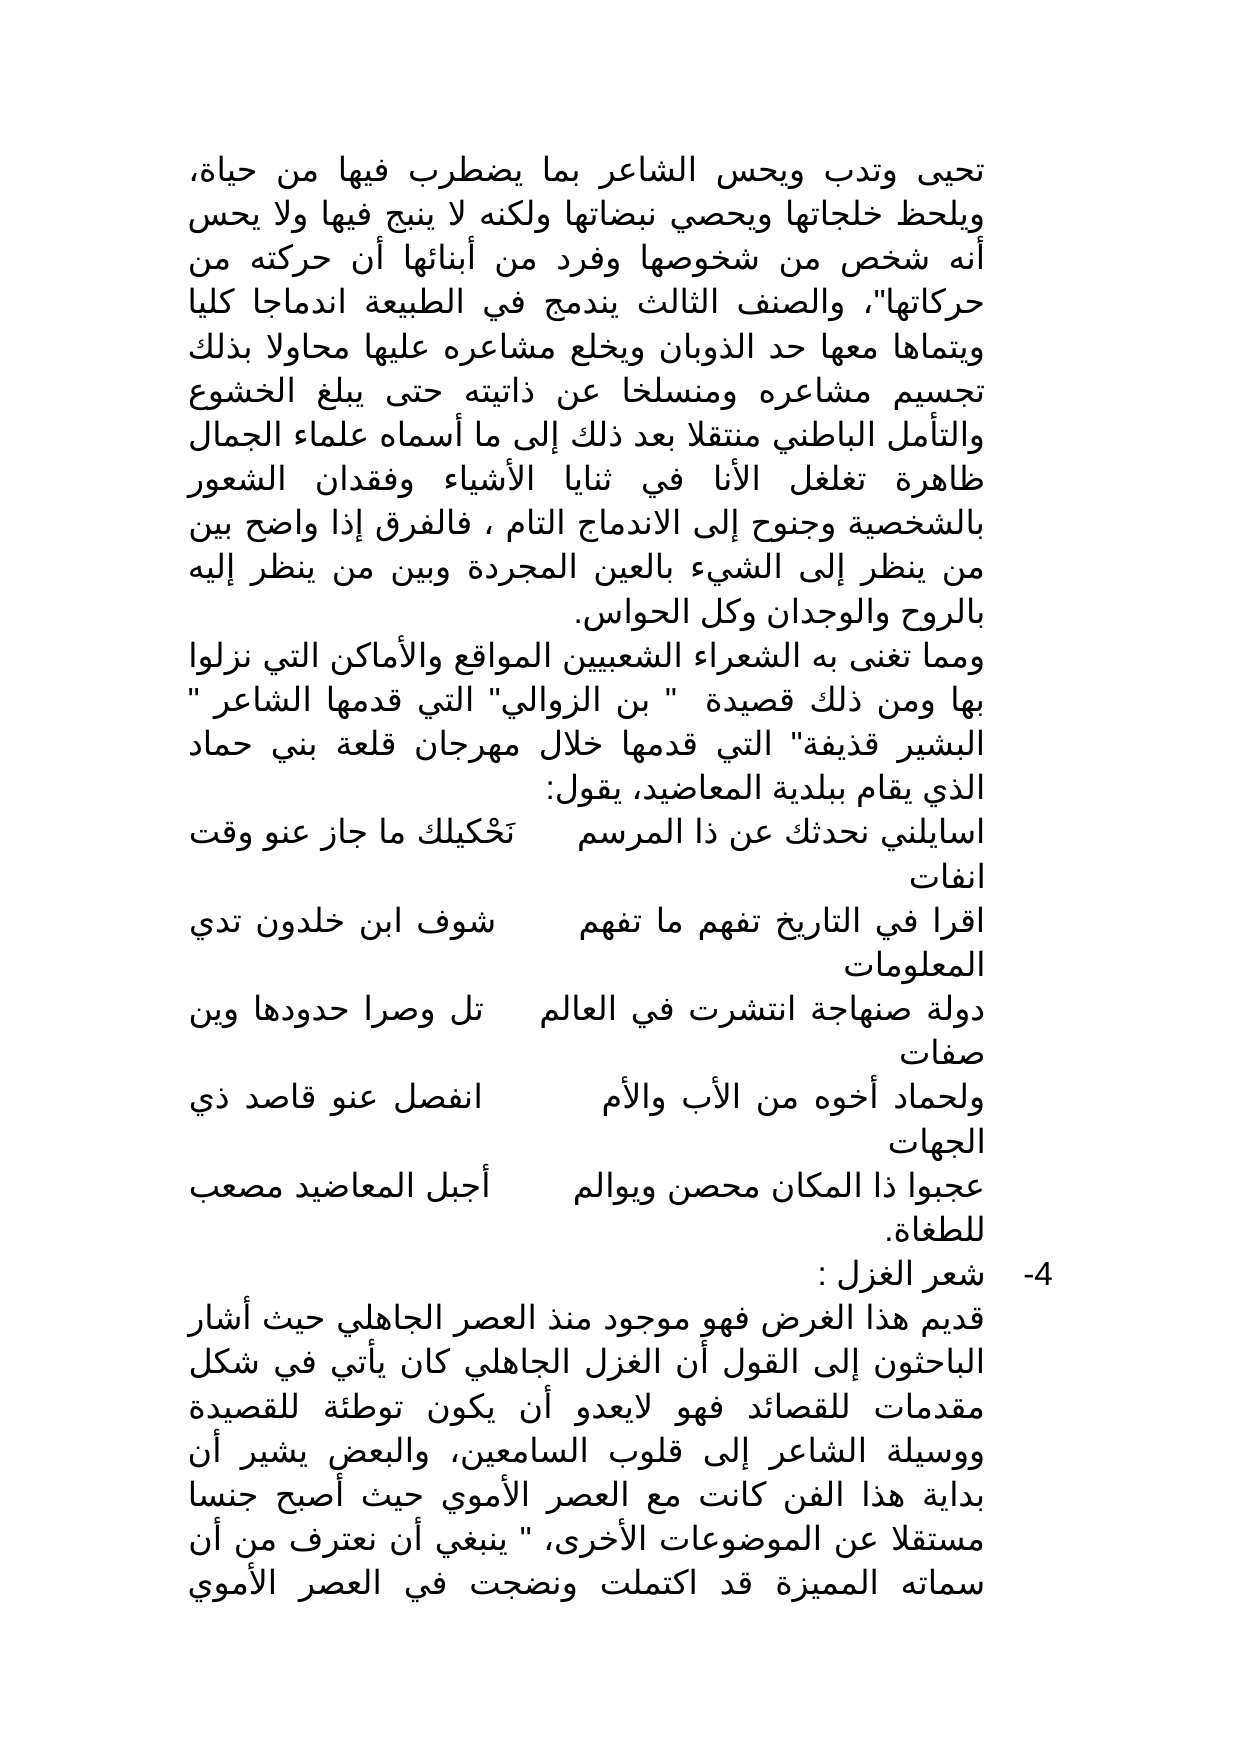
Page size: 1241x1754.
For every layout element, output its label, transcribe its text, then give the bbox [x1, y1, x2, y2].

list ولحماد أخوه من الأب والأم انفصل عنو قاصد ذي الجهات [187, 1077, 986, 1160]
list اسايلني نحدثك عن ذا المرسم نَحْكيلك ما جاز عنو وقت انفات [187, 812, 986, 895]
list اقرا في التاريخ تفهم ما تفهم شوف ابن خلدون تدي المعلومات [187, 901, 986, 983]
list شعر الغزل : [187, 1254, 1023, 1293]
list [187, 150, 986, 630]
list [187, 1298, 986, 1602]
list ومما تغنى به الشعراء الشعبيين المواقع والأماكن التي نزلوا بها ومن ذلك قصيدة " بن الزوالي" التي قدمها الشاعر " البشير قذيفة" التي قدمها خلال مهرجان قلعة بني حماد الذي يقام ببلدية المعاضيد، يقول: [187, 636, 986, 807]
list دولة صنهاجة انتشرت في العالم تل وصرا حدودها وين صفات [187, 989, 986, 1072]
list عجبوا ذا المكان محصن ويوالم أجبل المعاضيد مصعب للطغاة. [187, 1166, 986, 1248]
